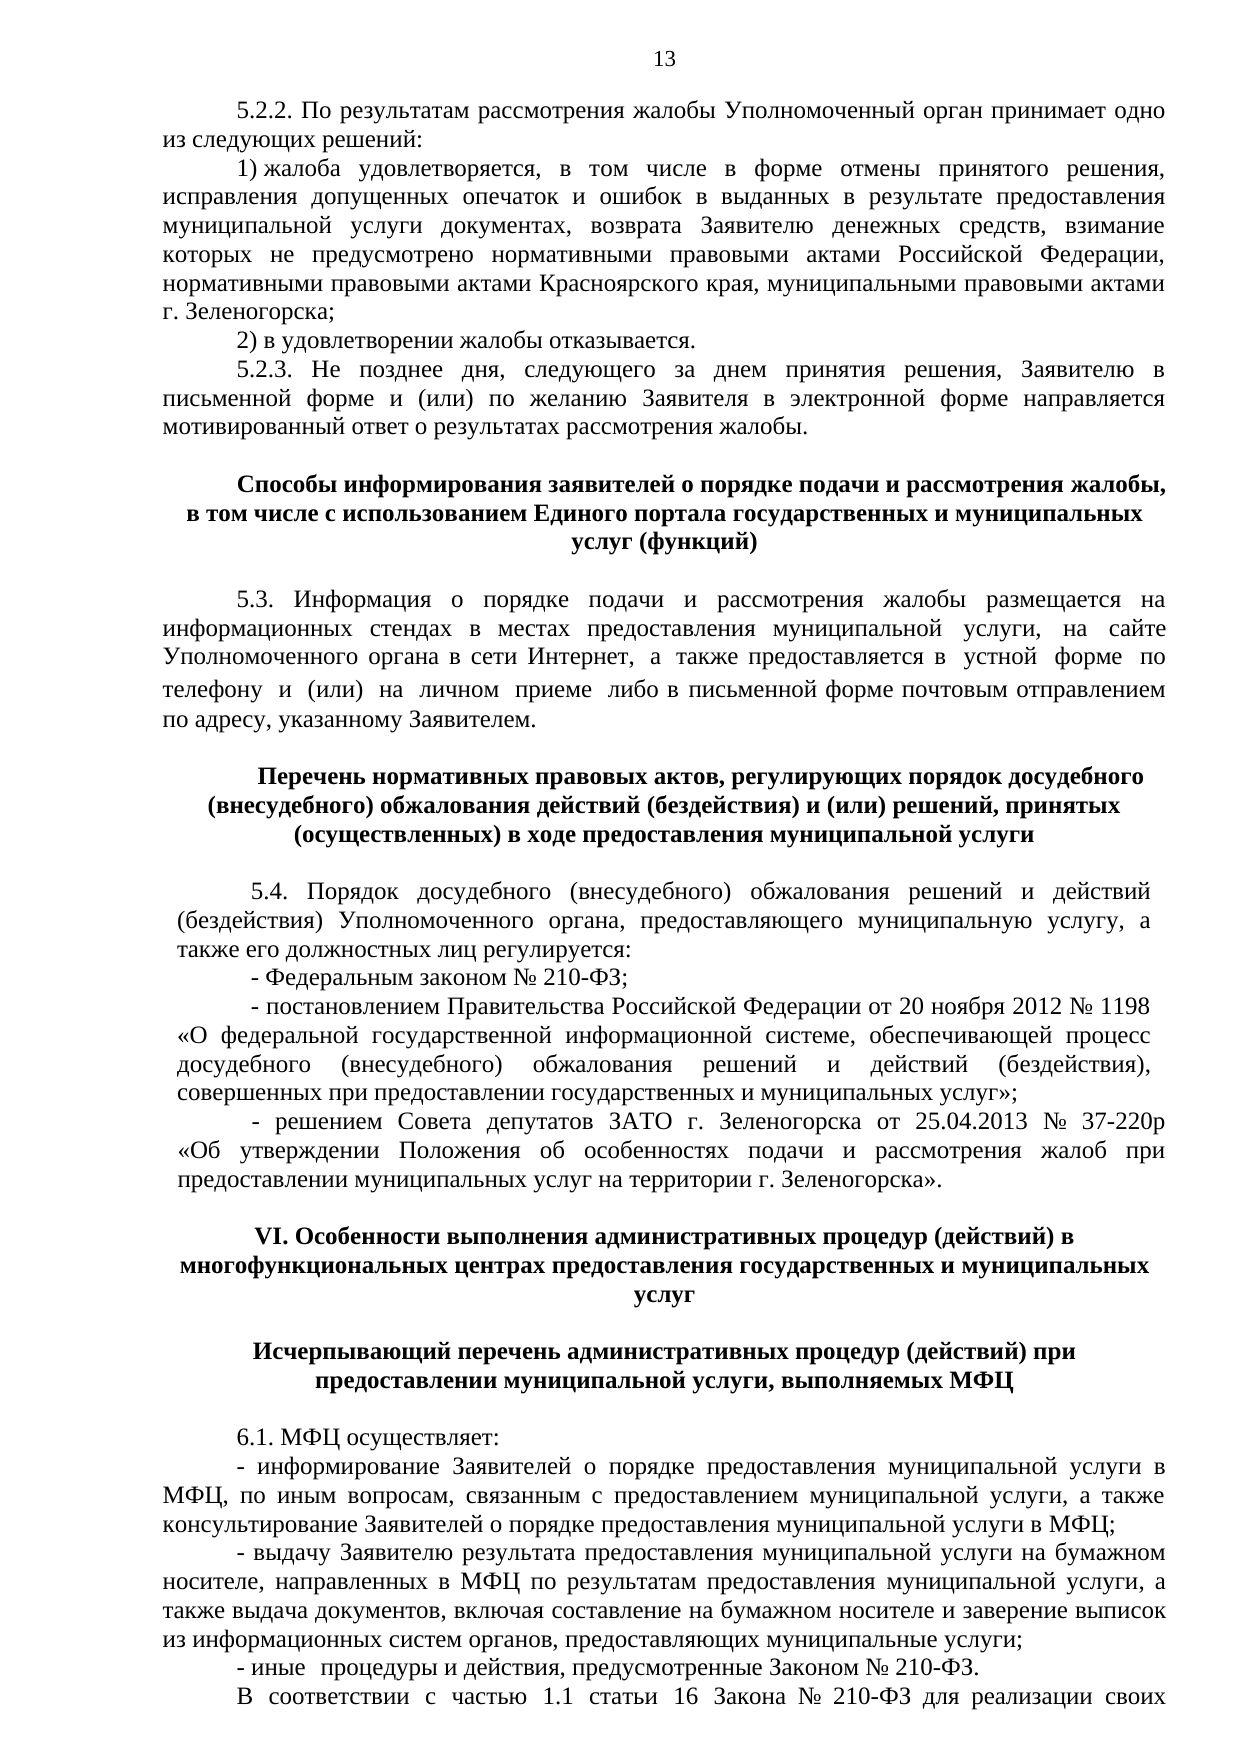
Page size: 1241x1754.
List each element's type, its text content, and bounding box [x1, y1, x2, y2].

list - Федеральным законом № 210-ФЗ; [177, 962, 1151, 991]
text 1) жалоба удовлетворяется, в том числе в форме отмены принятого решения, исправления допущенных опечаток и ошибок в выданных в результате предоставления муниципальной услуги документах, возврата Заявителю денежных средств, взимание которых не предусмотрено нормативными правовыми актами Российской Федерации, нормативными правовыми актами Красноярского края, муниципальными правовыми актами г. Зеленогорска; [162, 153, 1166, 325]
text - иные процедуры и действия, предусмотренные Законом № 210-ФЗ. [162, 1652, 1166, 1681]
list - постановлением Правительства Российской Федерации от 20 ноября 2012 № 1198 «О федеральной государственной информационной системе, обеспечивающей процесс досудебного (внесудебного) обжалования решений и действий (бездействия), совершенных при предоставлении государственных и муниципальных услуг»; [177, 991, 1151, 1106]
list 5.3. Информация о порядке подачи и рассмотрения жалобы размещается на информационных стендах в местах предоставления муниципальной услуги, на сайте Уполномоченного органа в сети Интернет, а также предоставляется в устной форме по телефону и (или) на личном приеме либо в письменной форме почтовым отправлением по адресу, указанному Заявителем. [162, 584, 1166, 732]
subtitle Исчерпывающий перечень административных процедур (действий) при предоставлении муниципальной услуги, выполняемых МФЦ [162, 1336, 1166, 1394]
list Перечень нормативных правовых актов, регулирующих порядок досудебного (внесудебного) обжалования действий (бездействия) и (или) решений, принятых (осуществленных) в ходе предоставления муниципальной услуги [177, 761, 1151, 847]
text 2) в удовлетворении жалобы отказывается. [162, 325, 1166, 354]
text - информирование Заявителей о порядке предоставления муниципальной услуги в МФЦ, по иным вопросам, связанным с предоставлением муниципальной услуги, а также консультирование Заявителей о порядке предоставления муниципальной услуги в МФЦ; [162, 1451, 1166, 1537]
list - решением Совета депутатов ЗАТО г. Зеленогорска от 25.04.2013 № 37-220р «Об утверждении Положения об особенностях подачи и рассмотрения жалоб при предоставлении муниципальных услуг на территории г. Зеленогорска». [177, 1106, 1166, 1192]
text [162, 1681, 1166, 1710]
subtitle Способы информирования заявителей о порядке подачи и рассмотрения жалобы, в том числе с использованием Единого портала государственных и муниципальных услуг (функций) [162, 469, 1166, 555]
text 5.2.3. Не позднее дня, следующего за днем принятия решения, Заявителю в письменной форме и (или) по желанию Заявителя в электронной форме направляется мотивированный ответ о результатах рассмотрения жалобы. [162, 354, 1166, 440]
list 5.4. Порядок досудебного (внесудебного) обжалования решений и действий (бездействия) Уполномоченного органа, предоставляющего муниципальную услугу, а также его должностных лиц регулируется: [177, 876, 1151, 962]
text - выдачу Заявителю результата предоставления муниципальной услуги на бумажном носителе, направленных в МФЦ по результатам предоставления муниципальной услуги, а также выдача документов, включая составление на бумажном носителе и заверение выписок из информационных систем органов, предоставляющих муниципальные услуги; [162, 1537, 1166, 1652]
subtitle VI. Особенности выполнения административных процедур (действий) в многофункциональных центрах предоставления государственных и муниципальных услуг [162, 1221, 1166, 1307]
text 6.1. МФЦ осуществляет: [162, 1422, 1166, 1451]
text 5.2.2. По результатам рассмотрения жалобы Уполномоченный орган принимает одно из следующих решений: [162, 95, 1166, 153]
